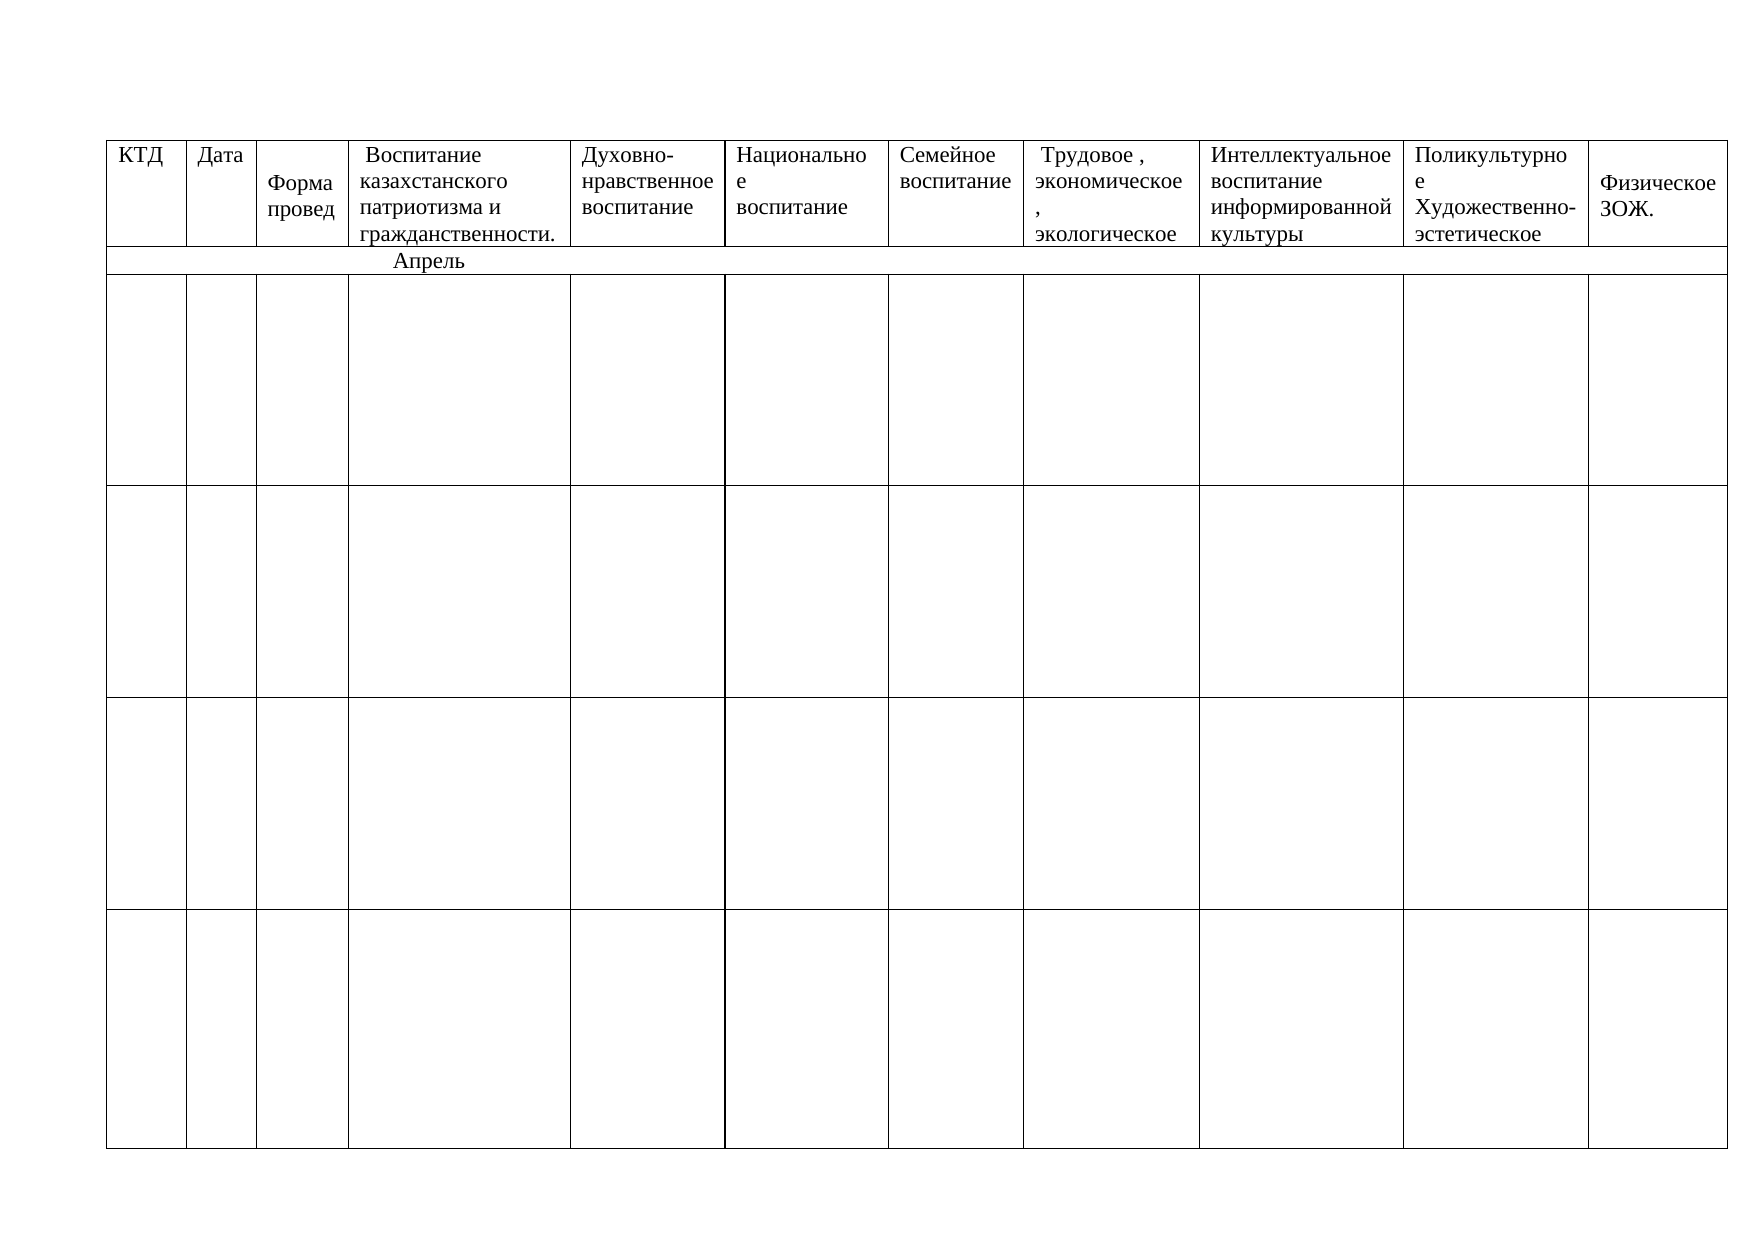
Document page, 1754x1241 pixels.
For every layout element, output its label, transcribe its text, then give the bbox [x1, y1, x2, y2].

table_cell [726, 275, 888, 485]
table_cell [1024, 275, 1199, 485]
table_cell [1589, 486, 1727, 697]
table_cell [349, 910, 570, 1147]
table_cell [187, 486, 256, 697]
table_cell [889, 275, 1023, 485]
table_header Семейное воспитание [889, 141, 1023, 246]
table_cell [1589, 275, 1727, 485]
table_header Форма провед [257, 141, 348, 246]
table_cell [889, 698, 1023, 909]
table_header Дата [187, 141, 256, 246]
table_cell [107, 275, 186, 485]
table_cell [257, 698, 348, 909]
table_header Трудовое , экономическое, экологическое [1024, 141, 1199, 246]
table_header Физическое ЗОЖ. [1589, 141, 1727, 246]
table_header Поликультурное Художественно- эстетическое [1404, 141, 1588, 246]
table_cell [257, 275, 348, 485]
table_cell [1589, 910, 1727, 1147]
table_cell [257, 486, 348, 697]
table_cell [107, 698, 186, 909]
table_cell [187, 698, 256, 909]
table_header КТД [107, 141, 186, 246]
table_cell [1024, 910, 1199, 1147]
table_cell [889, 910, 1023, 1147]
table_header Национальное воспитание [726, 141, 888, 246]
table_cell [1589, 698, 1727, 909]
table_cell [257, 910, 348, 1147]
table_cell [349, 698, 570, 909]
table_cell [1200, 486, 1403, 697]
table_cell [726, 698, 888, 909]
table_cell [571, 910, 724, 1147]
table_cell [1024, 698, 1199, 909]
table_header Духовно- нравственное воспитание [571, 141, 724, 246]
table_header Интеллектуальное воспитание информированной культуры [1200, 141, 1403, 246]
table_cell [187, 275, 256, 485]
table_cell [1404, 275, 1588, 485]
table_cell [107, 486, 186, 697]
table_cell [1200, 275, 1403, 485]
table_cell [1200, 910, 1403, 1147]
table_cell [1200, 698, 1403, 909]
table_cell Апрель [107, 247, 1727, 273]
table_cell [349, 486, 570, 697]
table_cell [1404, 698, 1588, 909]
table_cell [1404, 910, 1588, 1147]
table_cell [726, 910, 888, 1147]
table_cell [1404, 486, 1588, 697]
table_header Воспитание казахстанского патриотизма и гражданственности. [349, 141, 570, 246]
table_cell [187, 910, 256, 1147]
table_cell [571, 486, 724, 697]
table_cell [726, 486, 888, 697]
table_cell [1024, 486, 1199, 697]
table_cell [889, 486, 1023, 697]
table_cell [571, 275, 724, 485]
table_cell [349, 275, 570, 485]
table_cell [107, 910, 186, 1147]
table_cell [571, 698, 724, 909]
